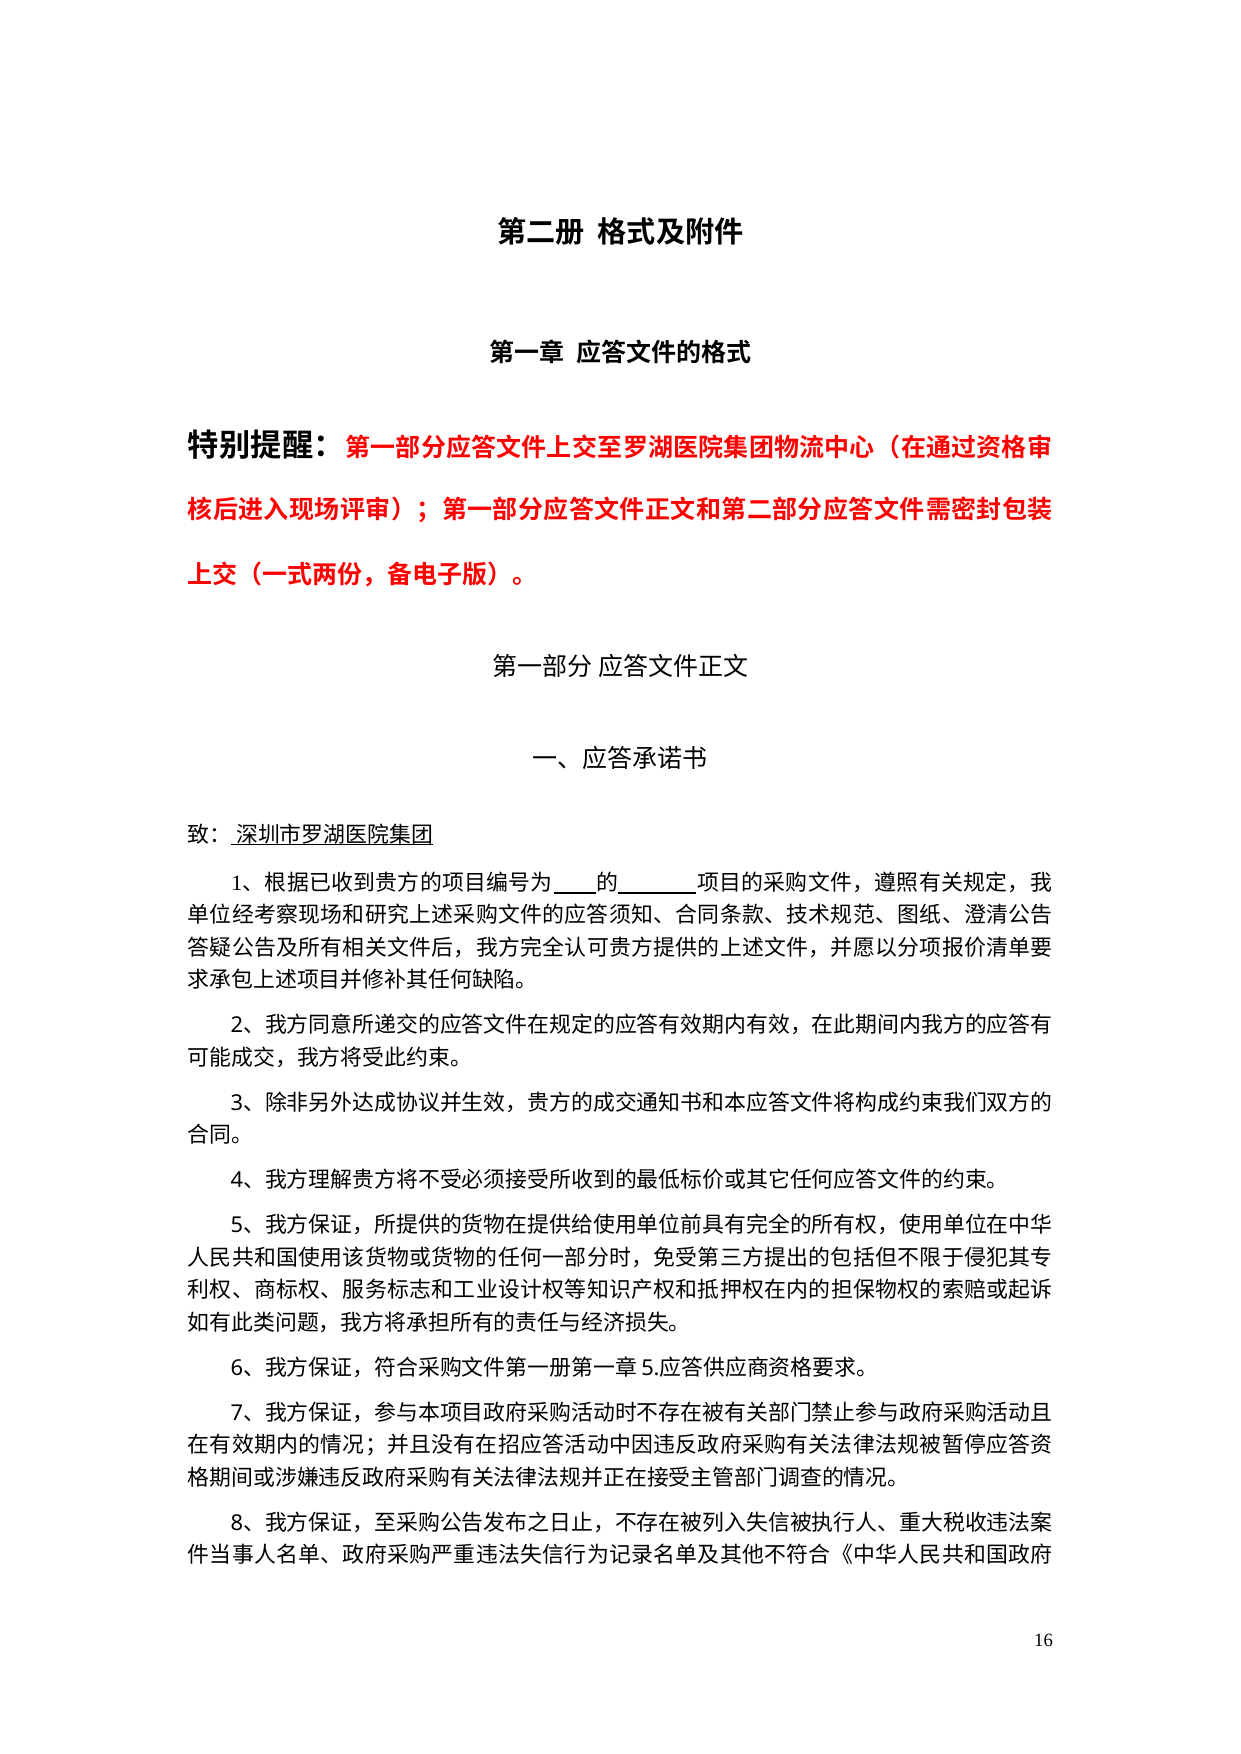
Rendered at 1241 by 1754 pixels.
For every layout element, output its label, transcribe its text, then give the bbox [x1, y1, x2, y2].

text 2、我方同意所递交的应答文件在规定的应答有效期内有效，在此期间内我方的应答有可能成交，我方将受此约束。 [187, 1007, 1053, 1072]
text 6、我方保证，符合采购文件第一册第一章5.应答供应商资格要求。 [187, 1349, 1053, 1382]
text 特别提醒：第一部分应答文件上交至罗湖医院集团物流中心（在通过资格审核后进入现场评审）；第一部分应答文件正文和第二部分应答文件需密封包装上交（一式两份，备电子版）。 [187, 410, 1053, 605]
subtitle 第一章 应答文件的格式 [187, 318, 1053, 383]
text 5、我方保证，所提供的货物在提供给使用单位前具有完全的所有权，使用单位在中华人民共和国使用该货物或货物的任何一部分时，免受第三方提出的包括但不限于侵犯其专利权、商标权、服务标志和工业设计权等知识产权和抵押权在内的担保物权的索赔或起诉，如有此类问题，我方将承担所有的责任与经济损失。 [187, 1207, 1053, 1337]
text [187, 1504, 1053, 1569]
text 7、我方保证，参与本项目政府采购活动时不存在被有关部门禁止参与政府采购活动且在有效期内的情况；并且没有在招应答活动中因违反政府采购有关法律法规被暂停应答资格期间或涉嫌违反政府采购有关法律法规并正在接受主管部门调查的情况。 [187, 1394, 1053, 1492]
subtitle 第一部分 应答文件正文 [187, 632, 1053, 697]
text 致： 深圳市罗湖医院集团 [187, 816, 1053, 849]
subtitle 第二册 格式及附件 [187, 197, 1053, 262]
text 4、我方理解贵方将不受必须接受所收到的最低标价或其它任何应答文件的约束。 [187, 1162, 1053, 1194]
subtitle 一、应答承诺书 [187, 724, 1053, 789]
text 1、根据已收到贵方的项目编号为 的 项目的采购文件，遵照有关规定，我单位经考察现场和研究上述采购文件的应答须知、合同条款、技术规范、图纸、澄清公告、答疑公告及所有相关文件后，我方完全认可贵方提供的上述文件，并愿以分项报价清单要求承包上述项目并修补其任何缺陷。 [187, 864, 1053, 994]
text 3、除非另外达成协议并生效，贵方的成交通知书和本应答文件将构成约束我们双方的合同。 [187, 1084, 1053, 1149]
